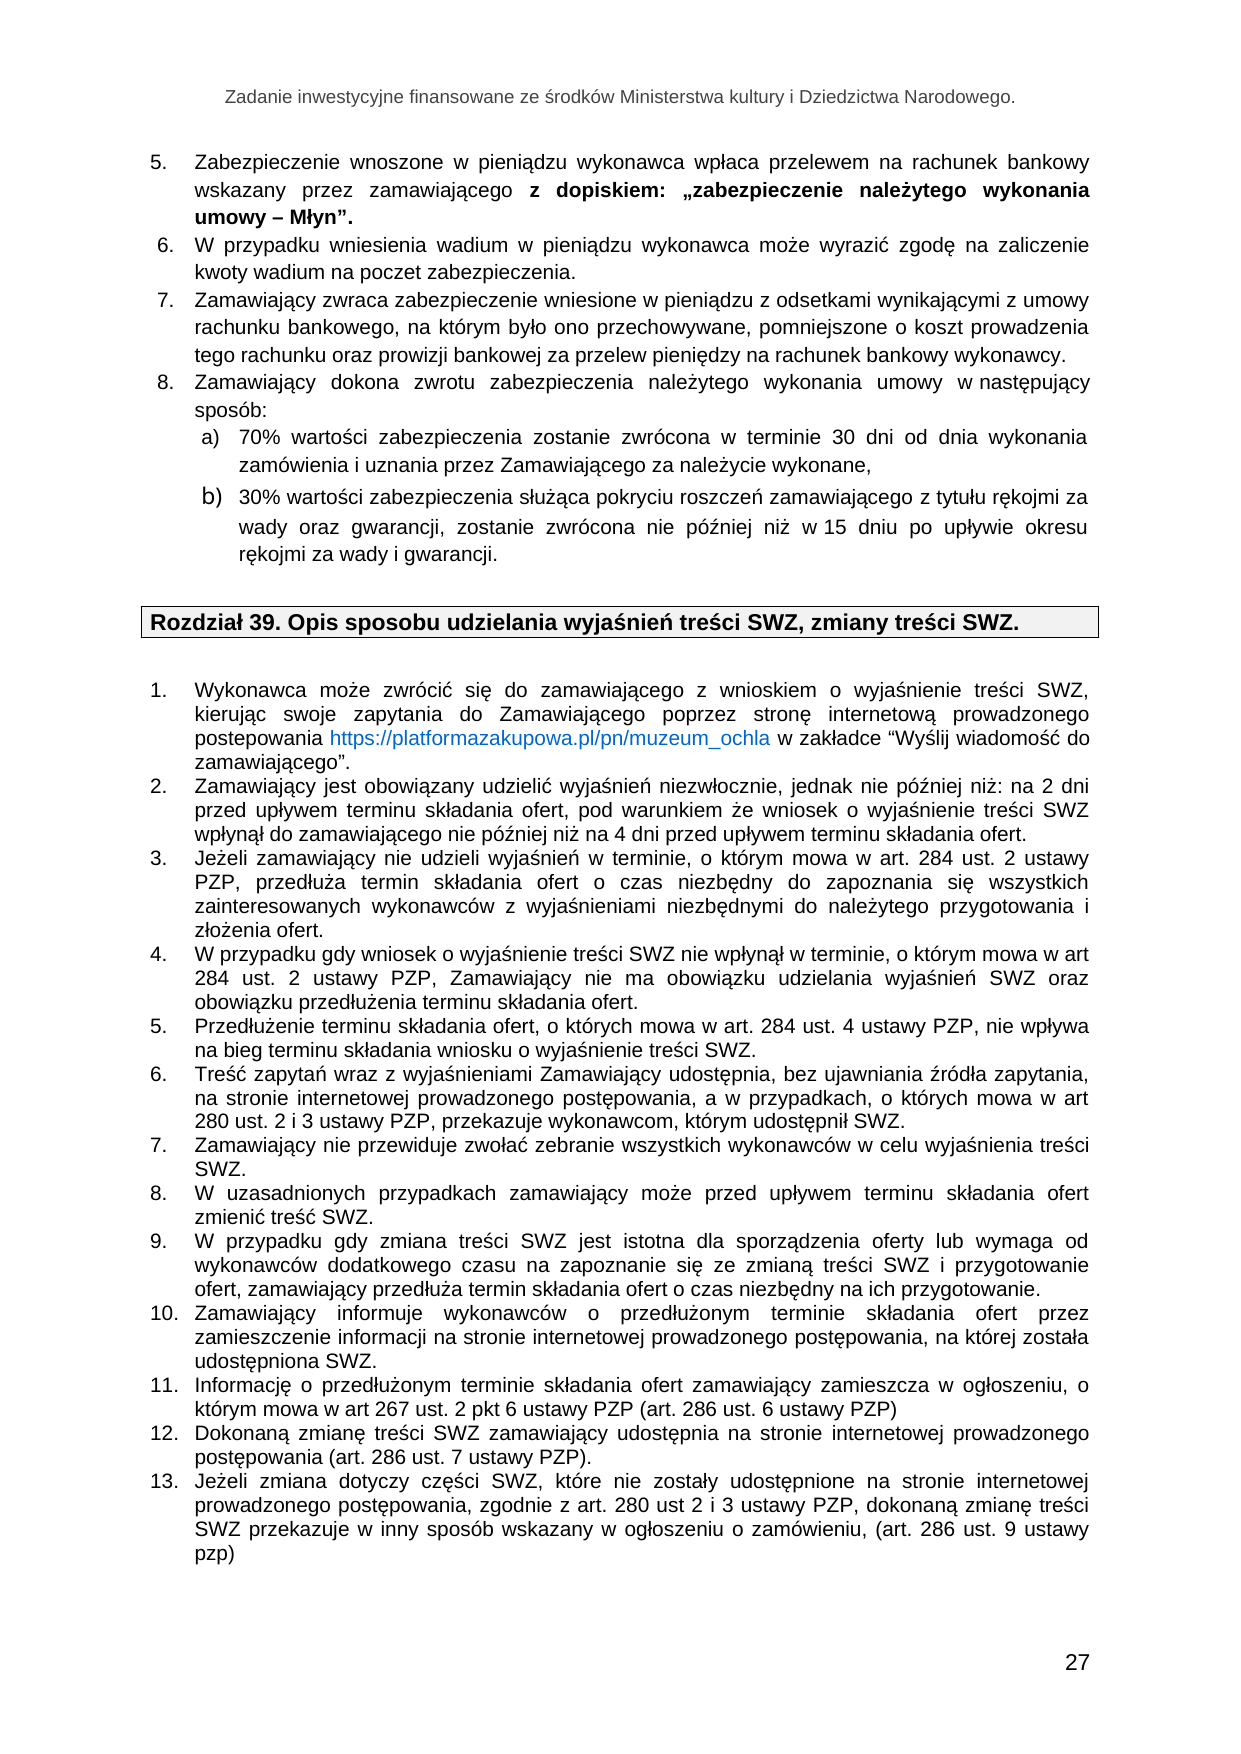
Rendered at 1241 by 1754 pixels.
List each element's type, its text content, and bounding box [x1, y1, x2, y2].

list Jeżeli zamawiający nie udzieli wyjaśnień w terminie, o którym mowa w art. 284 ust. 2 ustawy PZP, przedłuża termin składania ofert o czas niezbędny do zapoznania się wszystkich zainteresowanych wykonawców z wyjaśnieniami niezbędnymi do należytego przygotowania i złożenia ofert. [150, 846, 1090, 942]
text Rozdział 39. Opis sposobu udzielania wyjaśnień treści SWZ, zmiany treści SWZ. [142, 607, 1098, 637]
list Zamawiający zwraca zabezpieczenie wniesione w pieniądzu z odsetkami wynikającymi z umowy rachunku bankowego, na którym było ono przechowywane, pomniejszone o koszt prowadzenia tego rachunku oraz prowizji bankowej za przelew pieniędzy na rachunek bankowy wykonawcy. [157, 287, 1090, 366]
list Dokonaną zmianę treści SWZ zamawiający udostępnia na stronie internetowej prowadzonego postępowania (art. 286 ust. 7 ustawy PZP). [150, 1421, 1090, 1469]
list Zamawiający informuje wykonawców o przedłużonym terminie składania ofert przez zamieszczenie informacji na stronie internetowej prowadzonego postępowania, na której została udostępniona SWZ. [150, 1301, 1090, 1373]
list 70% wartości zabezpieczenia zostanie zwrócona w terminie 30 dni od dnia wykonania zamówienia i uznania przez Zamawiającego za należycie wykonane, [201, 425, 1088, 476]
list Informację o przedłużonym terminie składania ofert zamawiający zamieszcza w ogłoszeniu, o którym mowa w art 267 ust. 2 pkt 6 ustawy PZP (art. 286 ust. 6 ustawy PZP) [150, 1373, 1090, 1421]
list W przypadku gdy wniosek o wyjaśnienie treści SWZ nie wpłynął w terminie, o którym mowa w art 284 ust. 2 ustawy PZP, Zamawiający nie ma obowiązku udzielania wyjaśnień SWZ oraz obowiązku przedłużenia terminu składania ofert. [150, 942, 1090, 1013]
list Treść zapytań wraz z wyjaśnieniami Zamawiający udostępnia, bez ujawniania źródła zapytania, na stronie internetowej prowadzonego postępowania, a w przypadkach, o których mowa w art 280 ust. 2 i 3 ustawy PZP, przekazuje wykonawcom, którym udostępnił SWZ. [150, 1061, 1090, 1133]
list Wykonawca może zwrócić się do zamawiającego z wnioskiem o wyjaśnienie treści SWZ, kierując swoje zapytania do Zamawiającego poprzez stronę internetową prowadzonego postepowania https://platformazakupowa.pl/pn/muzeum_ochla w zakładce “Wyślij wiadomość do zamawiającego”. [150, 678, 1090, 774]
list Zamawiający dokona zwrotu zabezpieczenia należytego wykonania umowy w następujący sposób: [157, 370, 1090, 421]
list Jeżeli zmiana dotyczy części SWZ, które nie zostały udostępnione na stronie internetowej prowadzonego postępowania, zgodnie z art. 280 ust 2 i 3 ustawy PZP, dokonaną zmianę treści SWZ przekazuje w inny sposób wskazany w ogłoszeniu o zamówieniu, (art. 286 ust. 9 ustawy pzp) [150, 1469, 1090, 1564]
list W przypadku gdy zmiana treści SWZ jest istotna dla sporządzenia oferty lub wymaga od wykonawców dodatkowego czasu na zapoznanie się ze zmianą treści SWZ i przygotowanie ofert, zamawiający przedłuża termin składania ofert o czas niezbędny na ich przygotowanie. [150, 1229, 1090, 1301]
list Zabezpieczenie wnoszone w pieniądzu wykonawca wpłaca przelewem na rachunek bankowy wskazany przez zamawiającego z dopiskiem: „zabezpieczenie należytego wykonania umowy – Młyn”. [150, 150, 1090, 229]
list Zamawiający jest obowiązany udzielić wyjaśnień niezwłocznie, jednak nie później niż: na 2 dni przed upływem terminu składania ofert, pod warunkiem że wniosek o wyjaśnienie treści SWZ wpłynął do zamawiającego nie później niż na 4 dni przed upływem terminu składania ofert. [150, 774, 1090, 846]
list Zamawiający nie przewiduje zwołać zebranie wszystkich wykonawców w celu wyjaśnienia treści SWZ. [150, 1133, 1090, 1181]
list 30% wartości zabezpieczenia służąca pokryciu roszczeń zamawiającego z tytułu rękojmi za wady oraz gwarancji, zostanie zwrócona nie później niż w 15 dniu po upływie okresu rękojmi za wady i gwarancji. [201, 480, 1088, 566]
list Przedłużenie terminu składania ofert, o których mowa w art. 284 ust. 4 ustawy PZP, nie wpływa na bieg terminu składania wniosku o wyjaśnienie treści SWZ. [150, 1013, 1090, 1061]
list W uzasadnionych przypadkach zamawiający może przed upływem terminu składania ofert zmienić treść SWZ. [150, 1181, 1090, 1229]
list W przypadku wniesienia wadium w pieniądzu wykonawca może wyrazić zgodę na zaliczenie kwoty wadium na poczet zabezpieczenia. [157, 232, 1090, 284]
